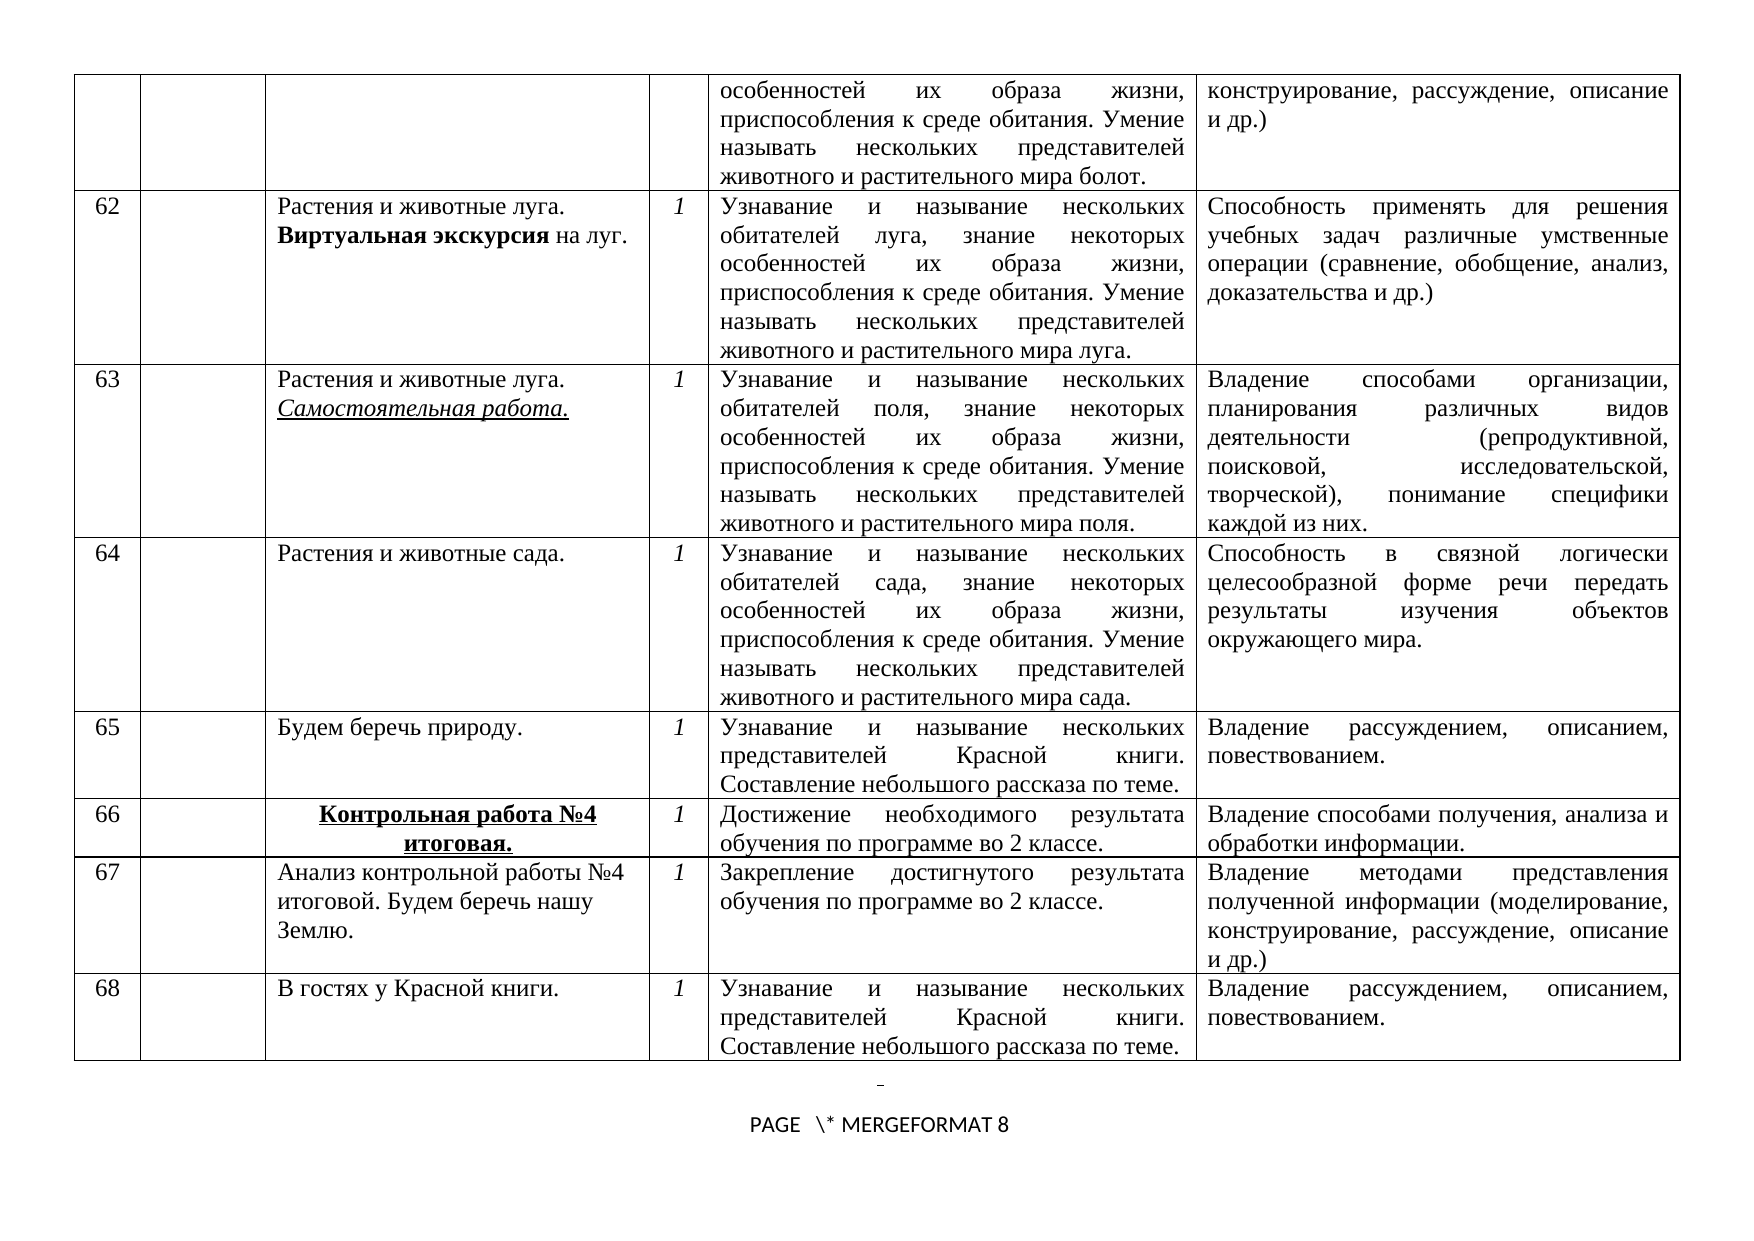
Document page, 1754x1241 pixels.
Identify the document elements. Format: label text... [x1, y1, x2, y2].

table_cell [141, 712, 265, 798]
table_cell Достижение необходимого результата обучения по программе во 2 классе. [709, 799, 1196, 856]
table_cell 1 [650, 858, 708, 972]
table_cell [266, 75, 649, 190]
table_cell В гостях у Красной книги. [266, 974, 649, 1060]
table_cell 65 [75, 712, 140, 798]
table_cell Контрольная работа №4 итоговая. [266, 799, 649, 856]
table_cell [141, 538, 265, 711]
table_cell 1 [650, 799, 708, 856]
table_cell Способность применять для решения учебных задач различные умственные операции (сравнение, обобщение, анализ, доказательства и др.) [1197, 191, 1679, 363]
table_cell [141, 858, 265, 972]
table_cell 68 [75, 974, 140, 1060]
table_cell 1 [650, 712, 708, 798]
table_cell 1 [650, 538, 708, 711]
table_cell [1197, 75, 1679, 190]
table_cell 1 [650, 365, 708, 537]
table_cell 61 [75, 75, 140, 190]
table_cell 62 [75, 191, 140, 363]
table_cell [709, 75, 1196, 190]
table_cell 1 [650, 974, 708, 1060]
table_cell [141, 974, 265, 1060]
table_cell Растения и животные луга. Самостоятельная работа. [266, 365, 649, 537]
table_cell Растения и животные луга. Виртуальная экскурсия на луг. [266, 191, 649, 363]
table_cell 66 [75, 799, 140, 856]
table_cell Узнавание и называние нескольких представителей Красной книги. Составление небольшого рассказа по теме. [709, 712, 1196, 798]
table_cell 64 [75, 538, 140, 711]
table_cell Растения и животные сада. [266, 538, 649, 711]
table_cell [141, 799, 265, 856]
table_cell Владение способами получения, анализа и обработки информации. [1197, 799, 1679, 856]
table_cell Владение рассуждением, описанием, повествованием. [1197, 974, 1679, 1060]
table_cell Владение методами представления полученной информации (моделирование, конструирование, рассуждение, описание и др.) [1197, 858, 1679, 972]
table_cell 1 [650, 191, 708, 363]
table_cell Узнавание и называние нескольких представителей Красной книги. Составление небольшого рассказа по теме. [709, 974, 1196, 1060]
table_cell Анализ контрольной работы №4 итоговой. Будем беречь нашу Землю. [266, 858, 649, 972]
table_cell Узнавание и называние нескольких обитателей сада, знание некоторых особенностей их образа жизни, приспособления к среде обитания. Умение называть нескольких представителей животного и растительного мира сада. [709, 538, 1196, 711]
table_cell 63 [75, 365, 140, 537]
table_cell Узнавание и называние нескольких обитателей луга, знание некоторых особенностей их образа жизни, приспособления к среде обитания. Умение называть нескольких представителей животного и растительного мира луга. [709, 191, 1196, 363]
table_cell Узнавание и называние нескольких обитателей поля, знание некоторых особенностей их образа жизни, приспособления к среде обитания. Умение называть нескольких представителей животного и растительного мира поля. [709, 365, 1196, 537]
table_cell [141, 365, 265, 537]
table_cell Владение рассуждением, описанием, повествованием. [1197, 712, 1679, 798]
table_cell 1 [650, 75, 708, 190]
table_cell 67 [75, 858, 140, 972]
table_cell Способность в связной логически целесообразной форме речи передать результаты изучения объектов окружающего мира. [1197, 538, 1679, 711]
table_cell Закрепление достигнутого результата обучения по программе во 2 классе. [709, 858, 1196, 972]
table_cell [141, 75, 265, 190]
table_cell Владение способами организации, планирования различных видов деятельности (репродуктивной, поисковой, исследовательской, творческой), понимание специфики каждой из них. [1197, 365, 1679, 537]
table_cell Будем беречь природу. [266, 712, 649, 798]
table_cell [141, 191, 265, 363]
